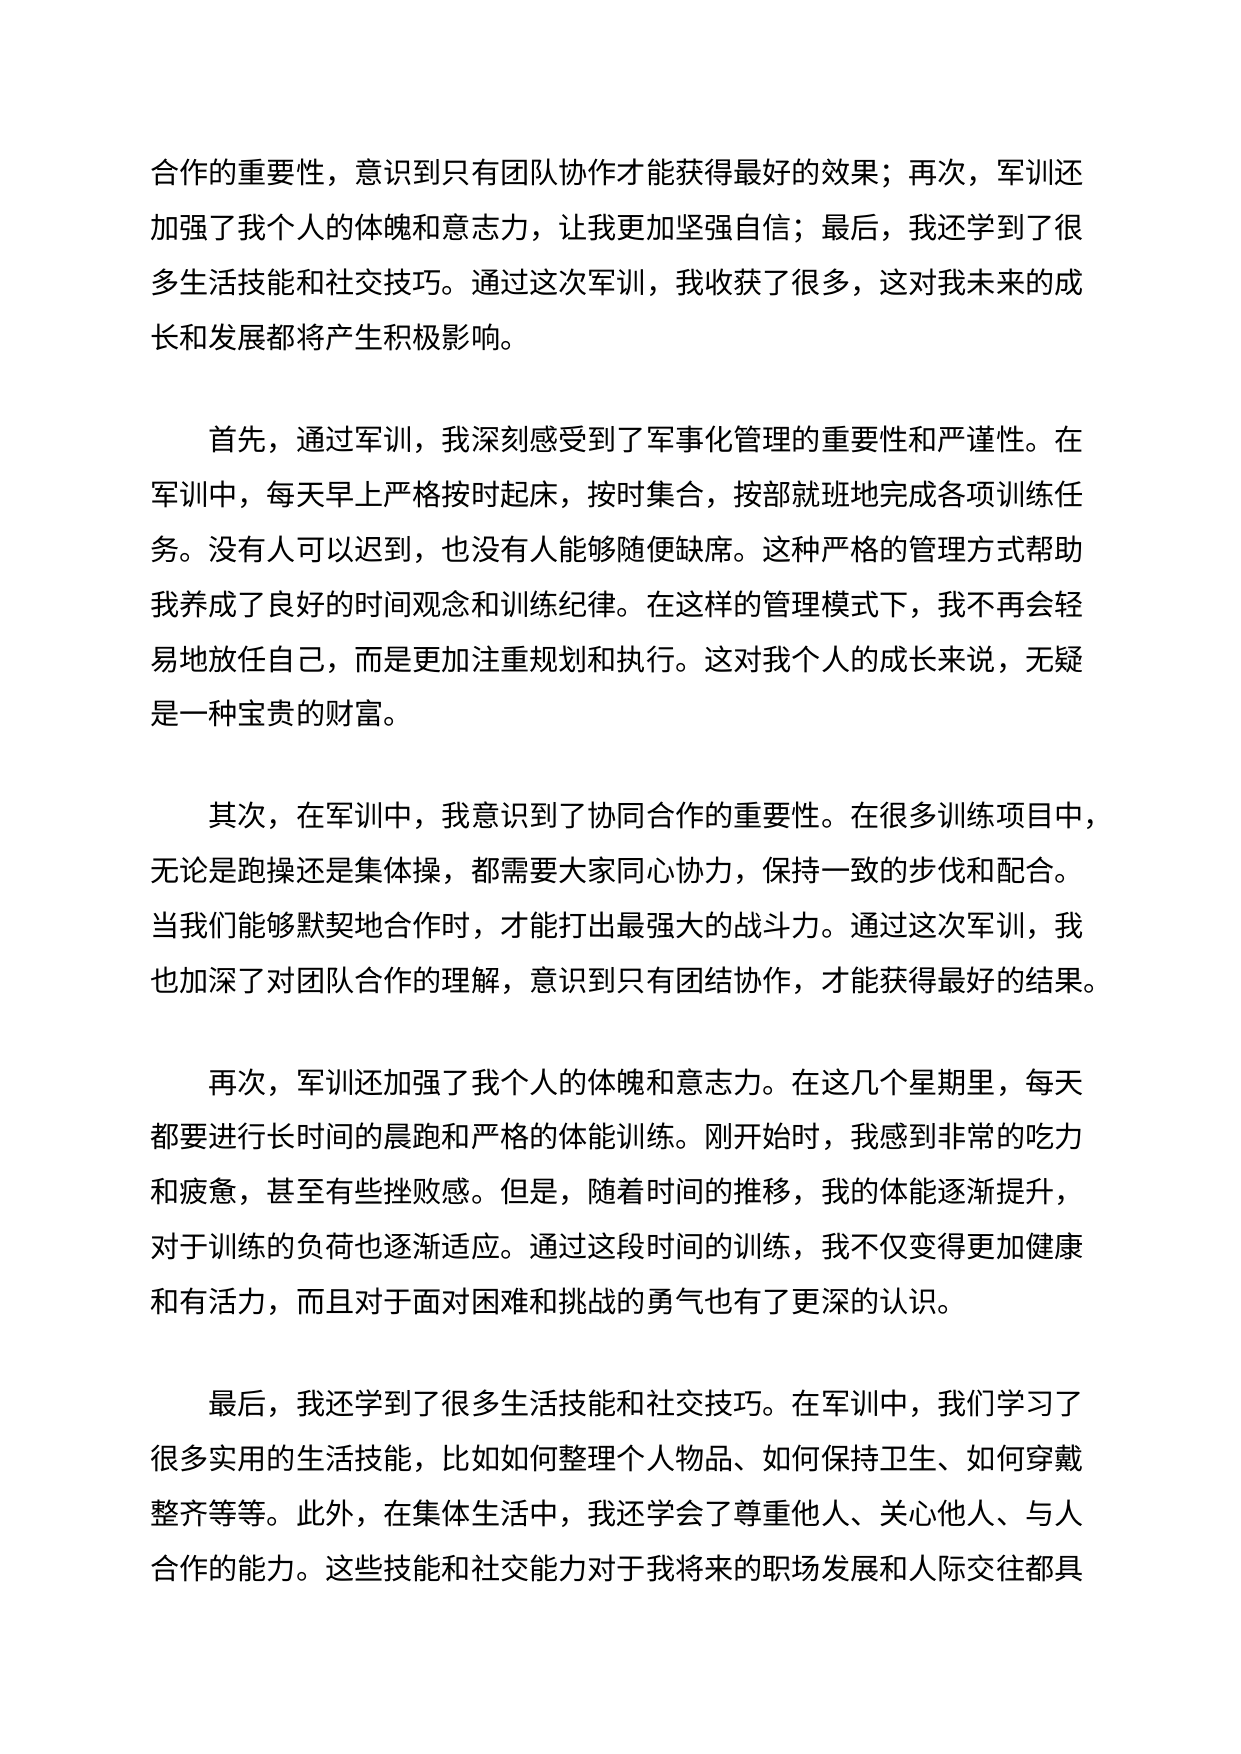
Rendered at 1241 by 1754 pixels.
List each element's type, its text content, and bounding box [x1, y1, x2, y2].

text 首先，通过军训，我深刻感受到了军事化管理的重要性和严谨性。在军训中，每天早上严格按时起床，按时集合，按部就班地完成各项训练任务。没有人可以迟到，也没有人能够随便缺席。这种严格的管理方式帮助我养成了良好的时间观念和训练纪律。在这样的管理模式下，我不再会轻易地放任自己，而是更加注重规划和执行。这对我个人的成长来说，无疑是一种宝贵的财富。 [150, 416, 1090, 733]
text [150, 1381, 1090, 1587]
text 其次，在军训中，我意识到了协同合作的重要性。在很多训练项目中，无论是跑操还是集体操，都需要大家同心协力，保持一致的步伐和配合。当我们能够默契地合作时，才能打出最强大的战斗力。通过这次军训，我也加深了对团队合作的理解，意识到只有团结协作，才能获得最好的结果。 [150, 793, 1090, 1000]
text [150, 150, 1090, 357]
text 再次，军训还加强了我个人的体魄和意志力。在这几个星期里，每天都要进行长时间的晨跑和严格的体能训练。刚开始时，我感到非常的吃力和疲惫，甚至有些挫败感。但是，随着时间的推移，我的体能逐渐提升，对于训练的负荷也逐渐适应。通过这段时间的训练，我不仅变得更加健康和有活力，而且对于面对困难和挑战的勇气也有了更深的认识。 [150, 1059, 1090, 1321]
